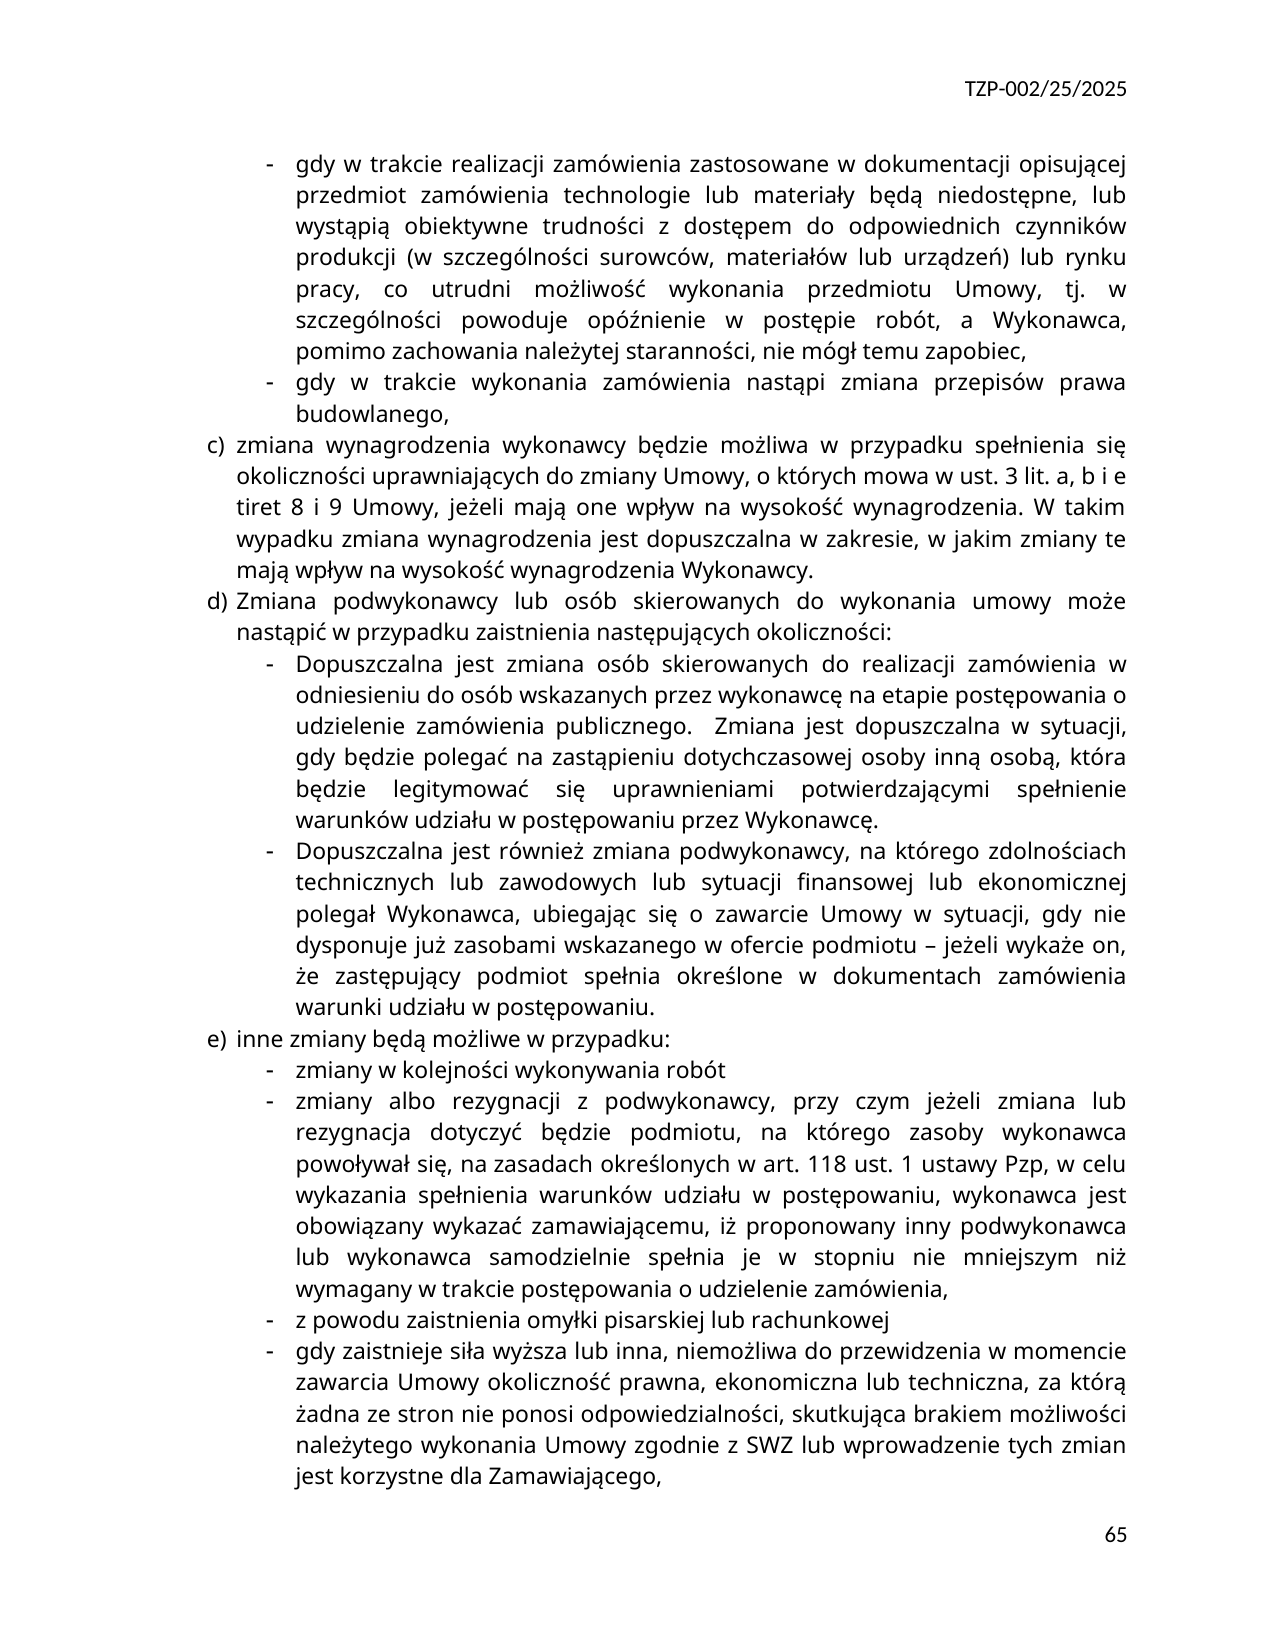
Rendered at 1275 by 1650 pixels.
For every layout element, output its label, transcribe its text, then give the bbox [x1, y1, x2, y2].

list zmiany w kolejności wykonywania robót [266, 1054, 1127, 1085]
list gdy w trakcie realizacji zamówienia zastosowane w dokumentacji opisującej przedmiot zamówienia technologie lub materiały będą niedostępne, lub wystąpią obiektywne trudności z dostępem do odpowiednich czynników produkcji (w szczególności surowców, materiałów lub urządzeń) lub rynku pracy, co utrudni możliwość wykonania przedmiotu Umowy, tj. w szczególności powoduje opóźnienie w postępie robót, a Wykonawca, pomimo zachowania należytej staranności, nie mógł temu zapobiec, [266, 148, 1127, 366]
list zmiana wynagrodzenia wykonawcy będzie możliwa w przypadku spełnienia się okoliczności uprawniających do zmiany Umowy, o których mowa w ust. 3 lit. a, b i e tiret 8 i 9 Umowy, jeżeli mają one wpływ na wysokość wynagrodzenia. W takim wypadku zmiana wynagrodzenia jest dopuszczalna w zakresie, w jakim zmiany te mają wpływ na wysokość wynagrodzenia Wykonawcy. [207, 429, 1127, 585]
list gdy zaistnieje siła wyższa lub inna, niemożliwa do przewidzenia w momencie zawarcia Umowy okoliczność prawna, ekonomiczna lub techniczna, za którą żadna ze stron nie ponosi odpowiedzialności, skutkująca brakiem możliwości należytego wykonania Umowy zgodnie z SWZ lub wprowadzenie tych zmian jest korzystne dla Zamawiającego, [266, 1335, 1127, 1491]
list gdy w trakcie wykonania zamówienia nastąpi zmiana przepisów prawa budowlanego, [266, 366, 1127, 429]
list z powodu zaistnienia omyłki pisarskiej lub rachunkowej [266, 1304, 1127, 1335]
list inne zmiany będą możliwe w przypadku: [207, 1023, 1127, 1054]
list Zmiana podwykonawcy lub osób skierowanych do wykonania umowy może nastąpić w przypadku zaistnienia następujących okoliczności: [207, 585, 1127, 648]
list Dopuszczalna jest również zmiana podwykonawcy, na którego zdolnościach technicznych lub zawodowych lub sytuacji finansowej lub ekonomicznej polegał Wykonawca, ubiegając się o zawarcie Umowy w sytuacji, gdy nie dysponuje już zasobami wskazanego w ofercie podmiotu – jeżeli wykaże on, że zastępujący podmiot spełnia określone w dokumentach zamówienia warunki udziału w postępowaniu. [266, 835, 1127, 1023]
list zmiany albo rezygnacji z podwykonawcy, przy czym jeżeli zmiana lub rezygnacja dotyczyć będzie podmiotu, na którego zasoby wykonawca powoływał się, na zasadach określonych w art. 118 ust. 1 ustawy Pzp, w celu wykazania spełnienia warunków udziału w postępowaniu, wykonawca jest obowiązany wykazać zamawiającemu, iż proponowany inny podwykonawca lub wykonawca samodzielnie spełnia je w stopniu nie mniejszym niż wymagany w trakcie postępowania o udzielenie zamówienia, [266, 1085, 1127, 1304]
list Dopuszczalna jest zmiana osób skierowanych do realizacji zamówienia w odniesieniu do osób wskazanych przez wykonawcę na etapie postępowania o udzielenie zamówienia publicznego. Zmiana jest dopuszczalna w sytuacji, gdy będzie polegać na zastąpieniu dotychczasowej osoby inną osobą, która będzie legitymować się uprawnieniami potwierdzającymi spełnienie warunków udziału w postępowaniu przez Wykonawcę. [266, 648, 1127, 835]
